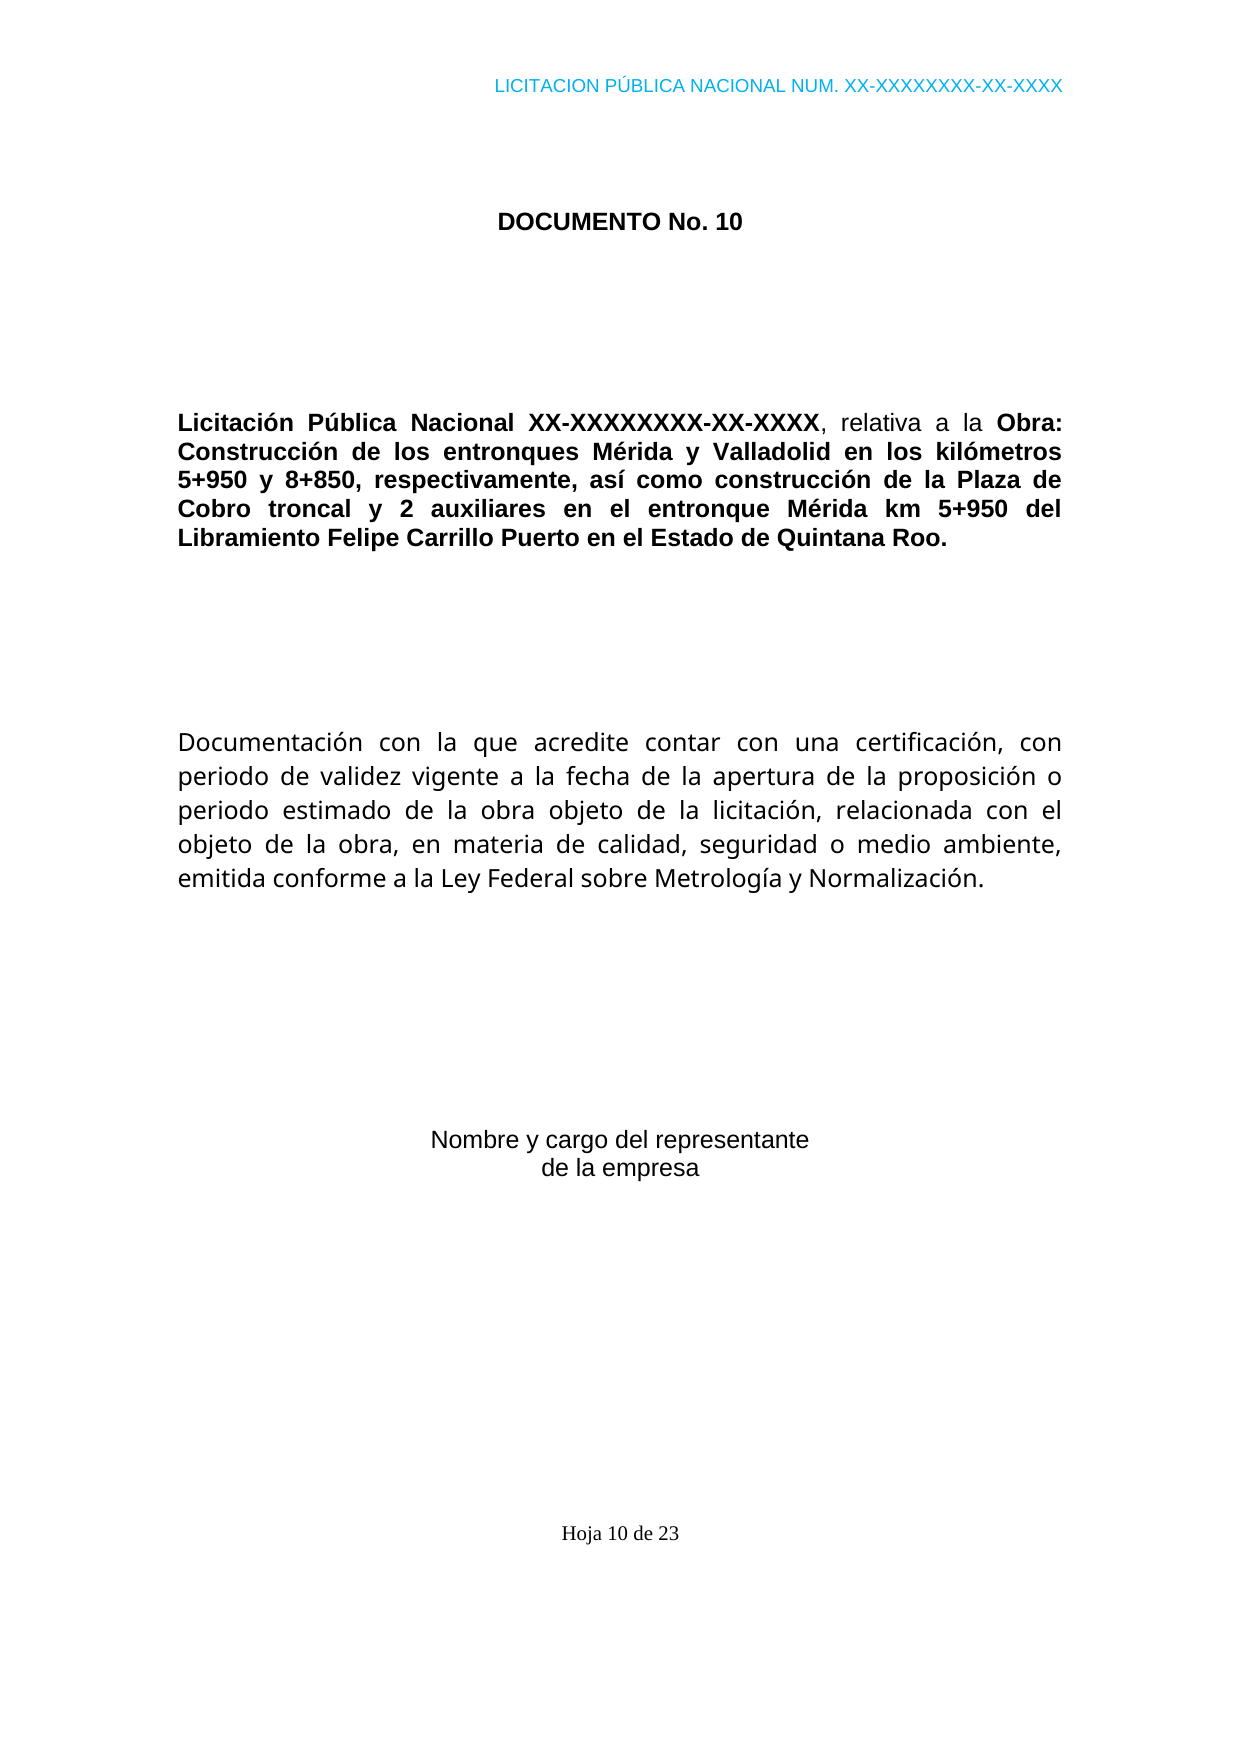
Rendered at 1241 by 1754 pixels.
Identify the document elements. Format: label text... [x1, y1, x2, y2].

text Nombre y cargo del representante [177, 1124, 1063, 1153]
text Licitación Pública Nacional XX-XXXXXXXX-XX-XXXX, relativa a la Obra: Construcción de los entronques Mérida y Valladolid en los kilómetros 5+950 y 8+850, respectivamente, así como construcción de la Plaza de Cobro troncal y 2 auxiliares en el entronque Mérida km 5+950 del Libramiento Felipe Carrillo Puerto en el Estado de Quintana Roo. [177, 408, 1063, 552]
text Documentación con la que acredite contar con una certificación, con periodo de validez vigente a la fecha de la apertura de la proposición o periodo estimado de la obra objeto de la licitación, relacionada con el objeto de la obra, en materia de calidad, seguridad o medio ambiente, emitida conforme a la Ley Federal sobre Metrología y Normalización. [177, 724, 1063, 894]
text de la empresa [177, 1153, 1063, 1182]
text DOCUMENTO No. 10 [177, 207, 1063, 236]
